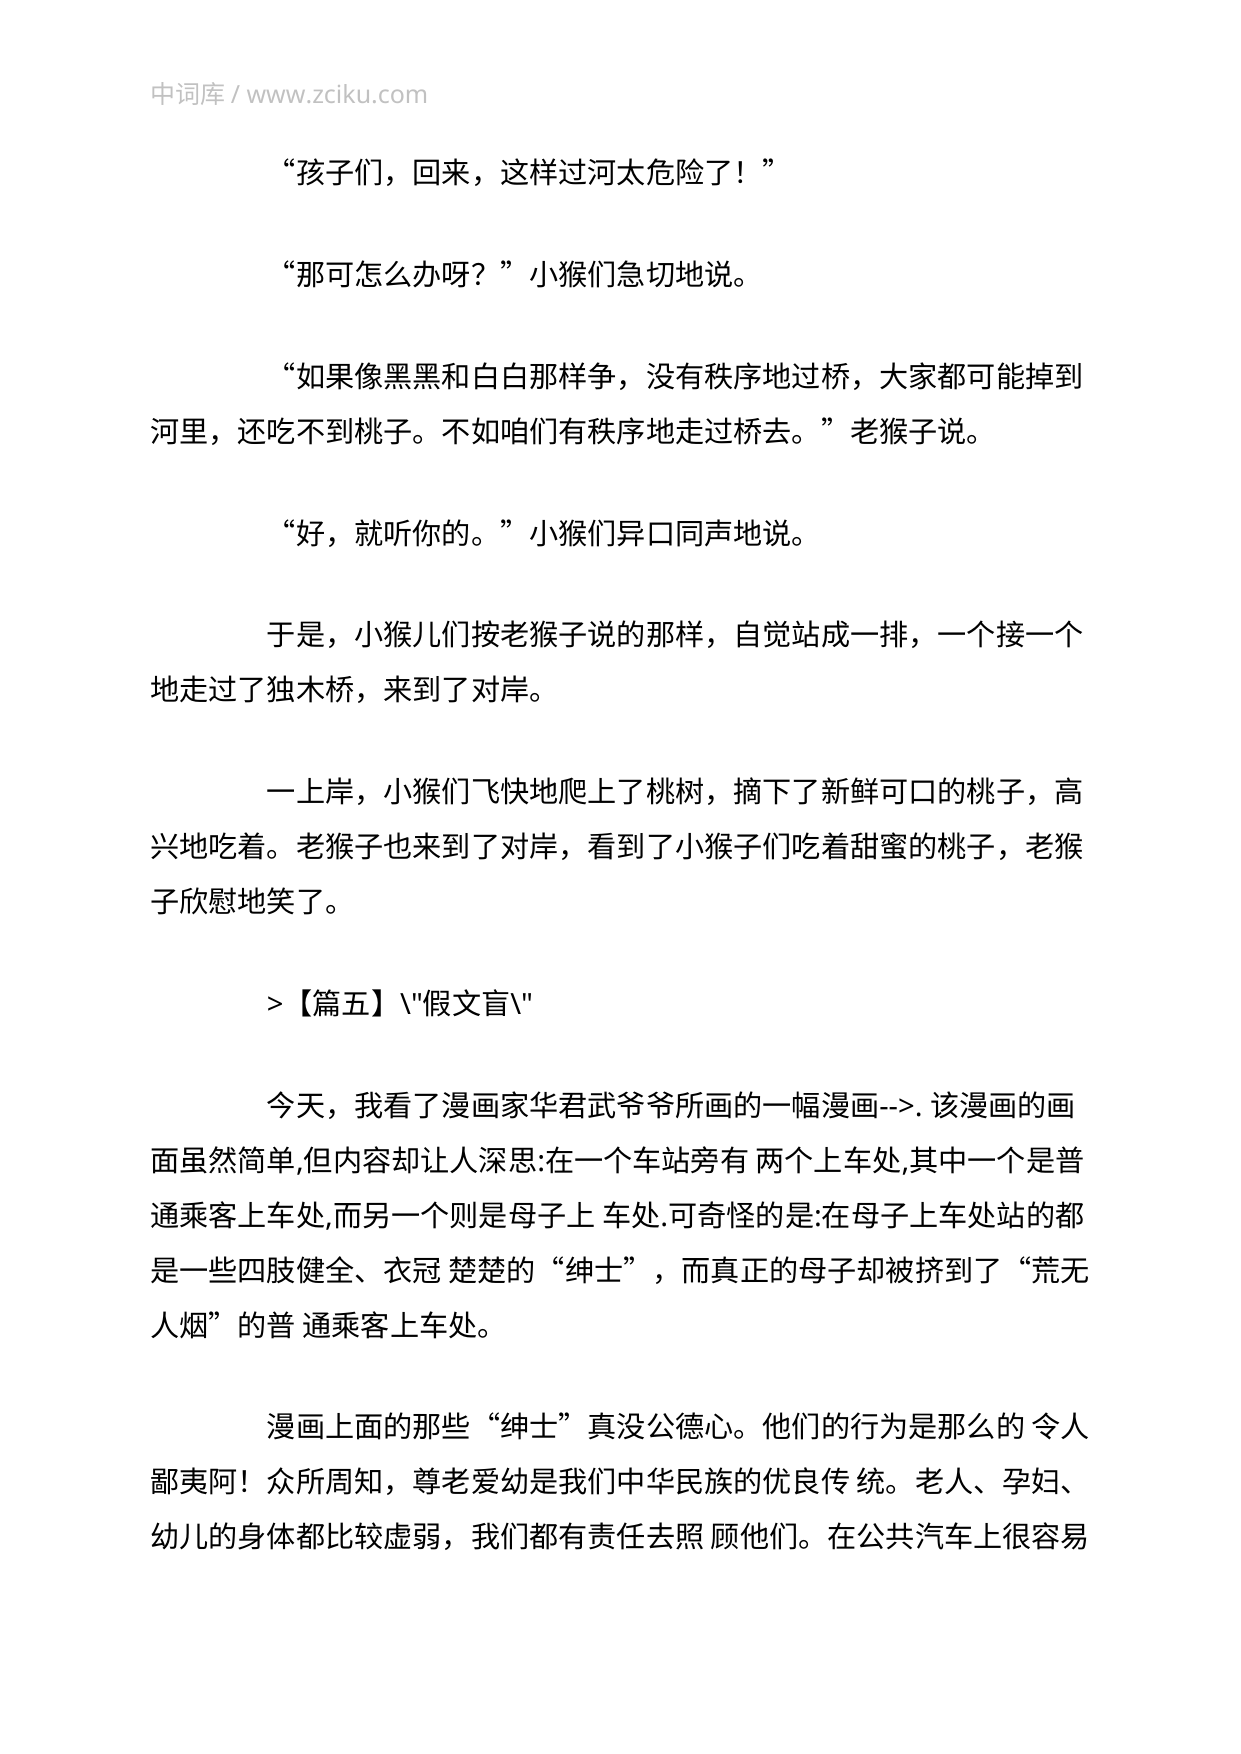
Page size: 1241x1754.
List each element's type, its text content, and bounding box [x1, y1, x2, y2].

text “好，就听你的。”小猴们异口同声地说。 [150, 510, 1090, 552]
text “孩子们，回来，这样过河太危险了！” [150, 150, 1090, 192]
text 今天，我看了漫画家华君武爷爷所画的一幅漫画-->. 该漫画的画面虽然简单,但内容却让人深思:在一个车站旁有 两个上车处,其中一个是普通乘客上车处,而另一个则是母子上 车处.可奇怪的是:在母子上车处站的都是一些四肢健全、衣冠 楚楚的“绅士”，而真正的母子却被挤到了“荒无人烟”的普 通乘客上车处。 [150, 1082, 1090, 1344]
text 于是，小猴儿们按老猴子说的那样，自觉站成一排，一个接一个地走过了独木桥，来到了对岸。 [150, 612, 1090, 709]
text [150, 1404, 1090, 1556]
text “那可怎么办呀？”小猴们急切地说。 [150, 252, 1090, 294]
text “如果像黑黑和白白那样争，没有秩序地过桥，大家都可能掉到河里，还吃不到桃子。不如咱们有秩序地走过桥去。”老猴子说。 [150, 353, 1090, 451]
text >【篇五】\"假文盲\" [150, 980, 1090, 1023]
text 一上岸，小猴们飞快地爬上了桃树，摘下了新鲜可口的桃子，高兴地吃着。老猴子也来到了对岸，看到了小猴子们吃着甜蜜的桃子，老猴子欣慰地笑了。 [150, 769, 1090, 921]
